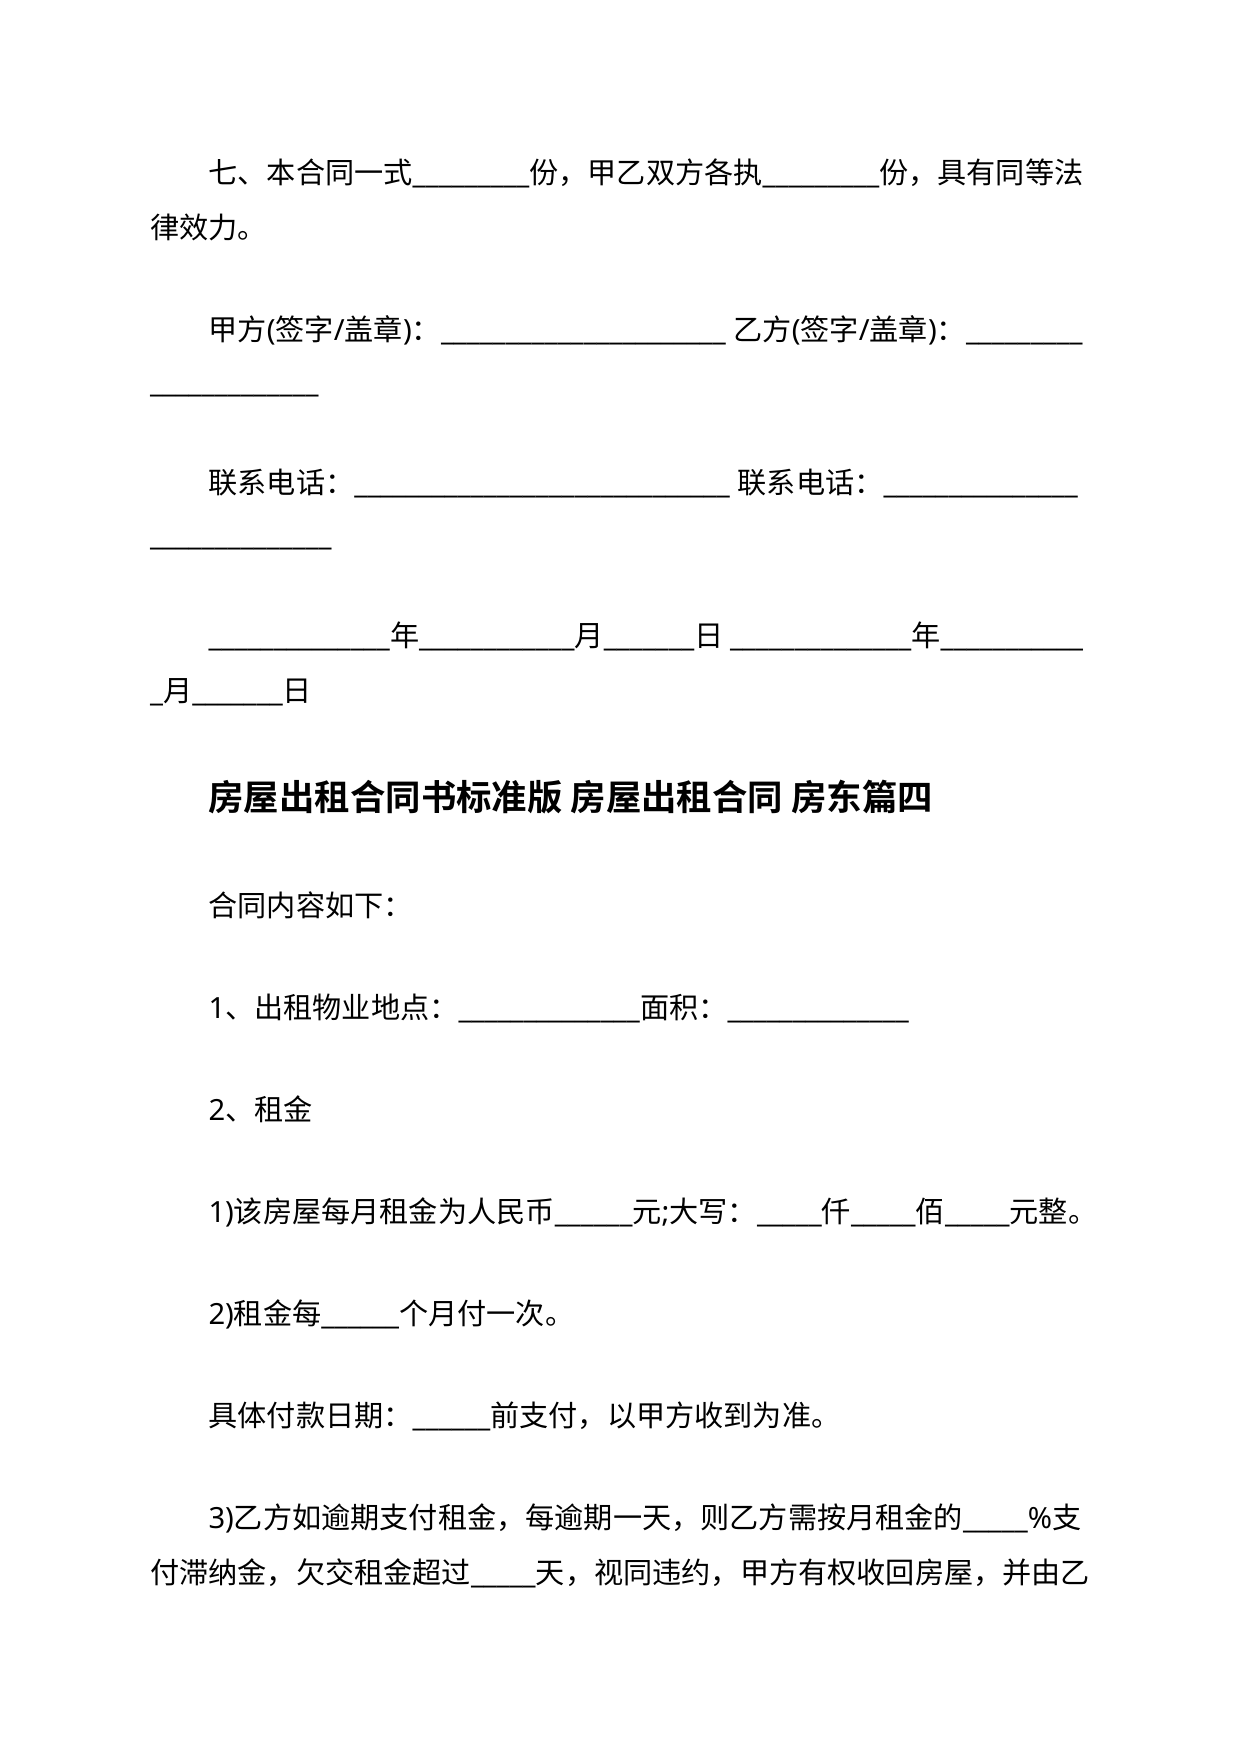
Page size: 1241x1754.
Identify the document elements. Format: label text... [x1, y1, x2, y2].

text 2)租金每______个月付一次。 [150, 1290, 1090, 1333]
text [150, 1494, 1090, 1592]
text 房屋出租合同书标准版 房屋出租合同 房东篇四 [150, 769, 1090, 820]
text 2、租金 [150, 1086, 1090, 1129]
text 联系电话：_____________________________ 联系电话：_____________________________ [150, 459, 1090, 553]
text 具体付款日期：______前支付，以甲方收到为准。 [150, 1392, 1090, 1435]
text 1)该房屋每月租金为人民币______元;大写：_____仟_____佰_____元整。 [150, 1188, 1090, 1231]
text 七、本合同一式_________份，甲乙双方各执_________份，具有同等法律效力。 [150, 150, 1090, 247]
text ______________年____________月_______日 ______________年____________月_______日 [150, 612, 1090, 709]
text 1、出租物业地点：______________面积：______________ [150, 984, 1090, 1027]
text 合同内容如下： [150, 883, 1090, 925]
text 甲方(签字/盖章)：______________________ 乙方(签字/盖章)：______________________ [150, 307, 1090, 401]
